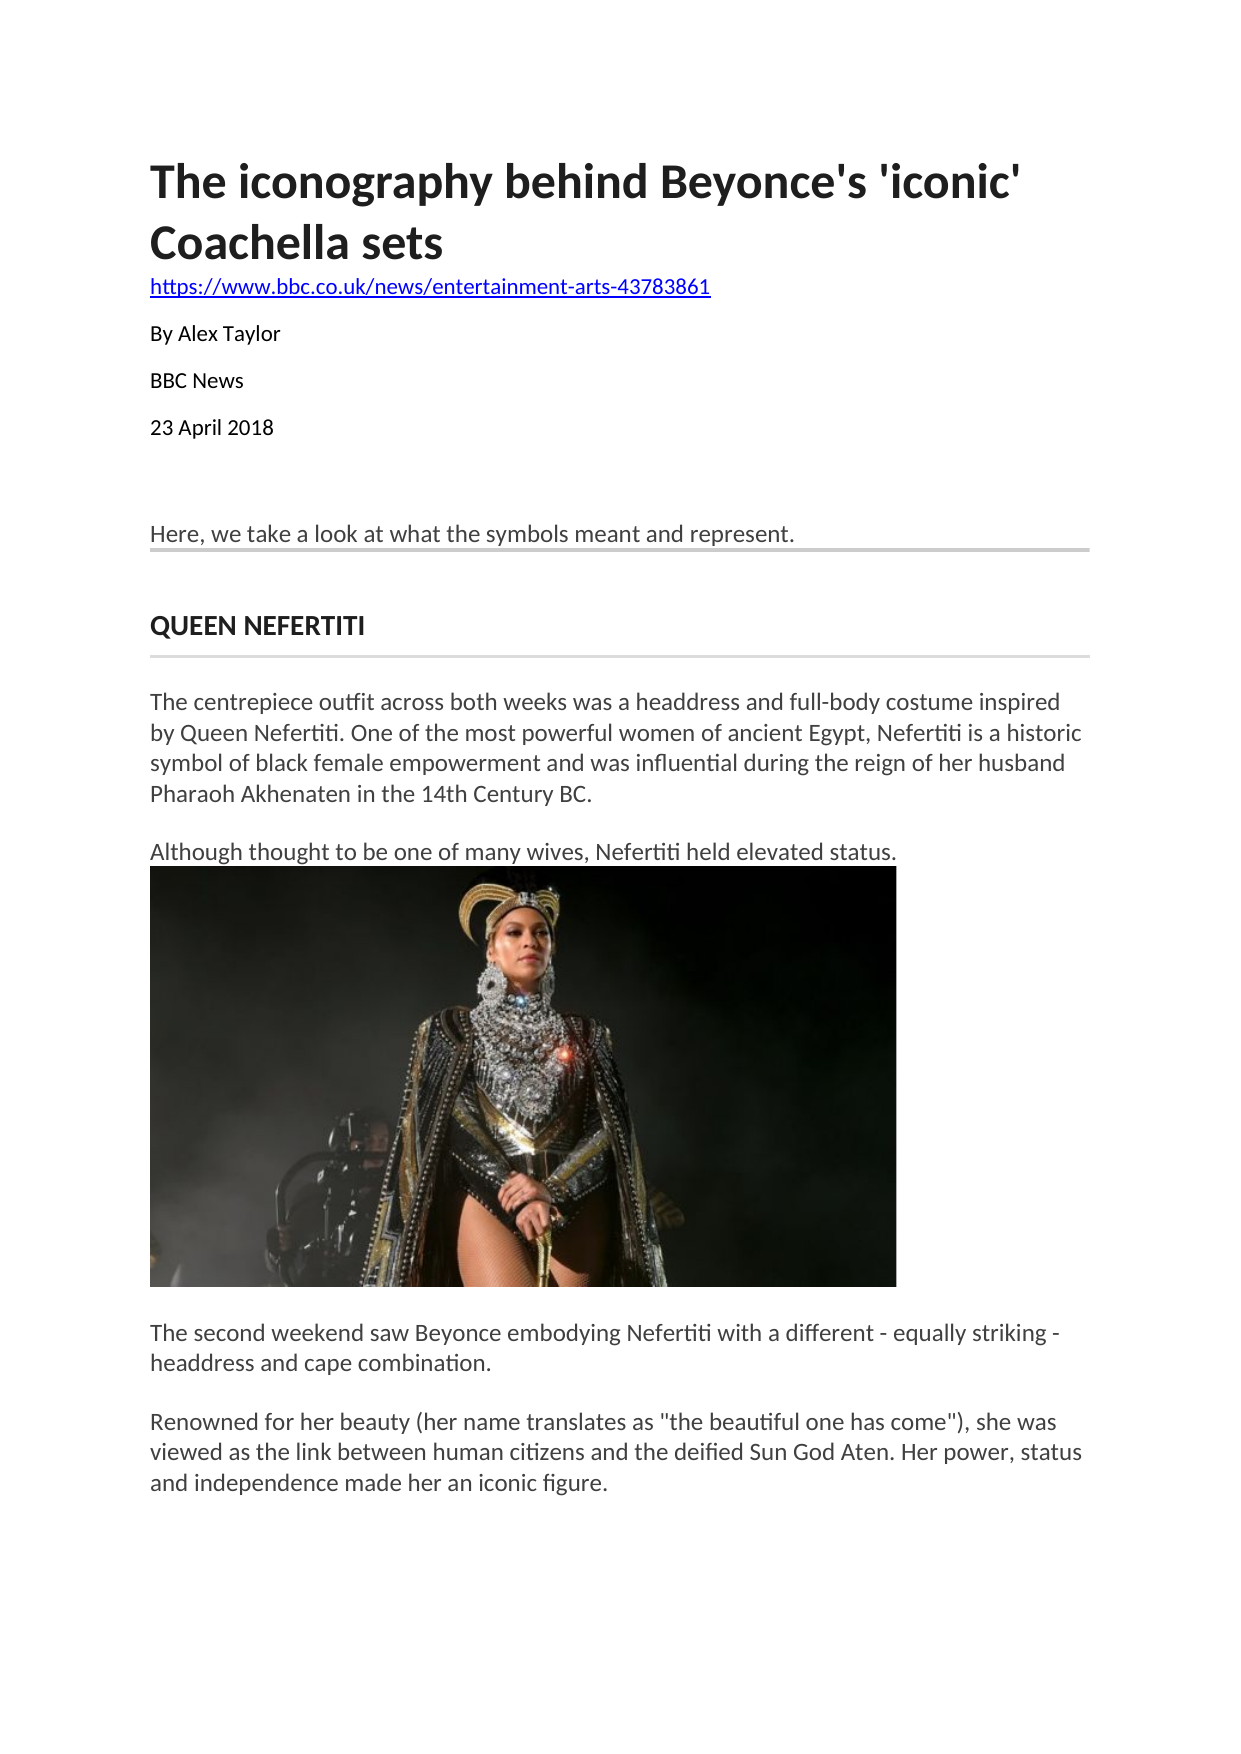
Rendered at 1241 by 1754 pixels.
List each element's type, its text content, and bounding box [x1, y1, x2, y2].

subtitle Queen Nefertiti [150, 607, 1090, 655]
text The iconography behind Beyonce's 'iconic' Coachella sets [150, 150, 1090, 272]
text 23 April 2018 [150, 413, 1090, 441]
text Renowned for her beauty (her name translates as "the beautiful one has come"), she was viewed as the link between human citizens and the deified Sun God Aten. Her power, status and independence made her an iconic figure. [150, 1406, 1090, 1498]
text BBC News [150, 366, 1090, 394]
text The centrepiece outfit across both weeks was a headdress and full-body costume inspired by Queen Nefertiti. One of the most powerful women of ancient Egypt, Nefertiti is a historic symbol of black female empowerment and was influential during the reign of her husband Pharaoh Akhenaten in the 14th Century BC. [150, 686, 1090, 808]
text Here, we take a look at what the symbols meant and represent. [150, 518, 1090, 548]
picture [150, 866, 897, 1287]
text The second weekend saw Beyonce embodying Nefertiti with a different - equally striking - headdress and cape combination. [150, 1317, 1090, 1378]
text By Alex Taylor [150, 319, 1090, 347]
text https://www.bbc.co.uk/news/entertainment-arts-43783861 [150, 272, 1090, 300]
picture [150, 548, 1090, 552]
text Although thought to be one of many wives, Nefertiti held elevated status. [150, 836, 1090, 867]
